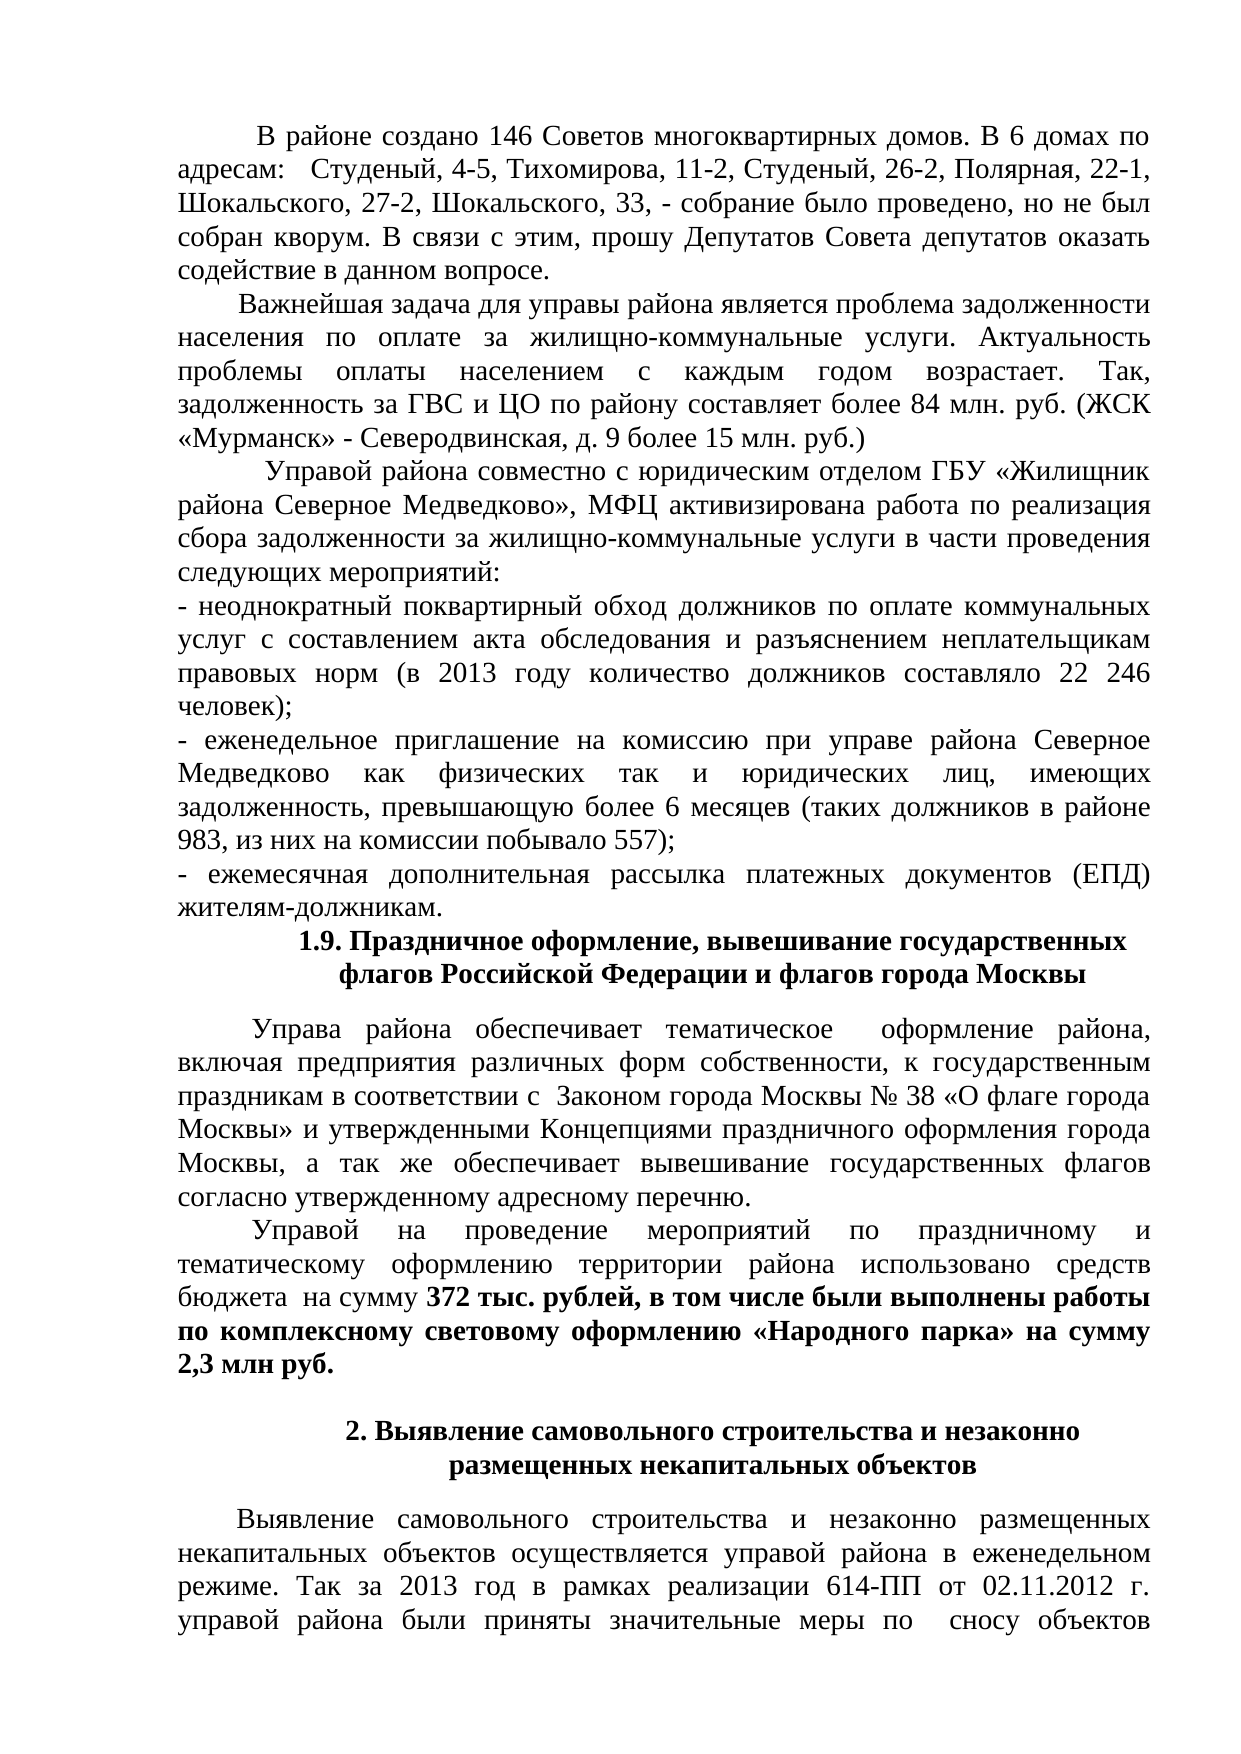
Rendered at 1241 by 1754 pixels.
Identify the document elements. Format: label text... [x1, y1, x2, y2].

text В районе создано 146 Советов многоквартирных домов. В 6 домах по адресам: Студеный, 4-5, Тихомирова, 11-2, Студеный, 26-2, Полярная, 22-1, Шокальского, 27-2, Шокальского, 33, - собрание было проведено, но не был собран кворум. В связи с этим, прошу Депутатов Совета депутатов оказать содействие в данном вопросе. [177, 118, 1152, 286]
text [177, 1501, 1152, 1636]
list 1.9. Праздничное оформление, вывешивание государственных флагов Российской Федерации и флагов города Москвы [274, 923, 1152, 990]
list 2. Выявление самовольного строительства и незаконно размещенных некапитальных объектов [274, 1413, 1152, 1481]
text - еженедельное приглашение на комиссию при управе района Северное Медведково как физических так и юридических лиц, имеющих задолженность, превышающую более 6 месяцев (таких должников в районе 983, из них на комиссии побывало 557); [177, 722, 1152, 856]
text - ежемесячная дополнительная рассылка платежных документов (ЕПД) жителям-должникам. [177, 856, 1152, 923]
text Важнейшая задача для управы района является проблема задолженности населения по оплате за жилищно-коммунальные услуги. Актуальность проблемы оплаты населением с каждым годом возрастает. Так, задолженность за ГВС и ЦО по району составляет более 84 млн. руб. (ЖСК «Мурманск» - Северодвинская, д. 9 более 15 млн. руб.) [177, 286, 1152, 453]
text Управой района совместно с юридическим отделом ГБУ «Жилищник района Северное Медведково», МФЦ активизирована работа по реализация сбора задолженности за жилищно-коммунальные услуги в части проведения следующих мероприятий: [177, 453, 1152, 588]
text - неоднократный поквартирный обход должников по оплате коммунальных услуг с составлением акта обследования и разъяснением неплательщикам правовых норм (в 2013 году количество должников составляло 22 246 человек); [177, 588, 1152, 722]
text Управа района обеспечивает тематическое оформление района, включая предприятия различных форм собственности, к государственным праздникам в соответствии с Законом города Москвы № 38 «О флаге города Москвы» и утвержденными Концепциями праздничного оформления города Москвы, а так же обеспечивает вывешивание государственных флагов согласно утвержденному адресному перечню. [177, 1011, 1152, 1212]
text Управой на проведение мероприятий по праздничному и тематическому оформлению территории района использовано средств бюджета на сумму 372 тыс. рублей, в том числе были выполнены работы по комплексному световому оформлению «Народного парка» на сумму 2,3 млн руб. [177, 1212, 1152, 1380]
